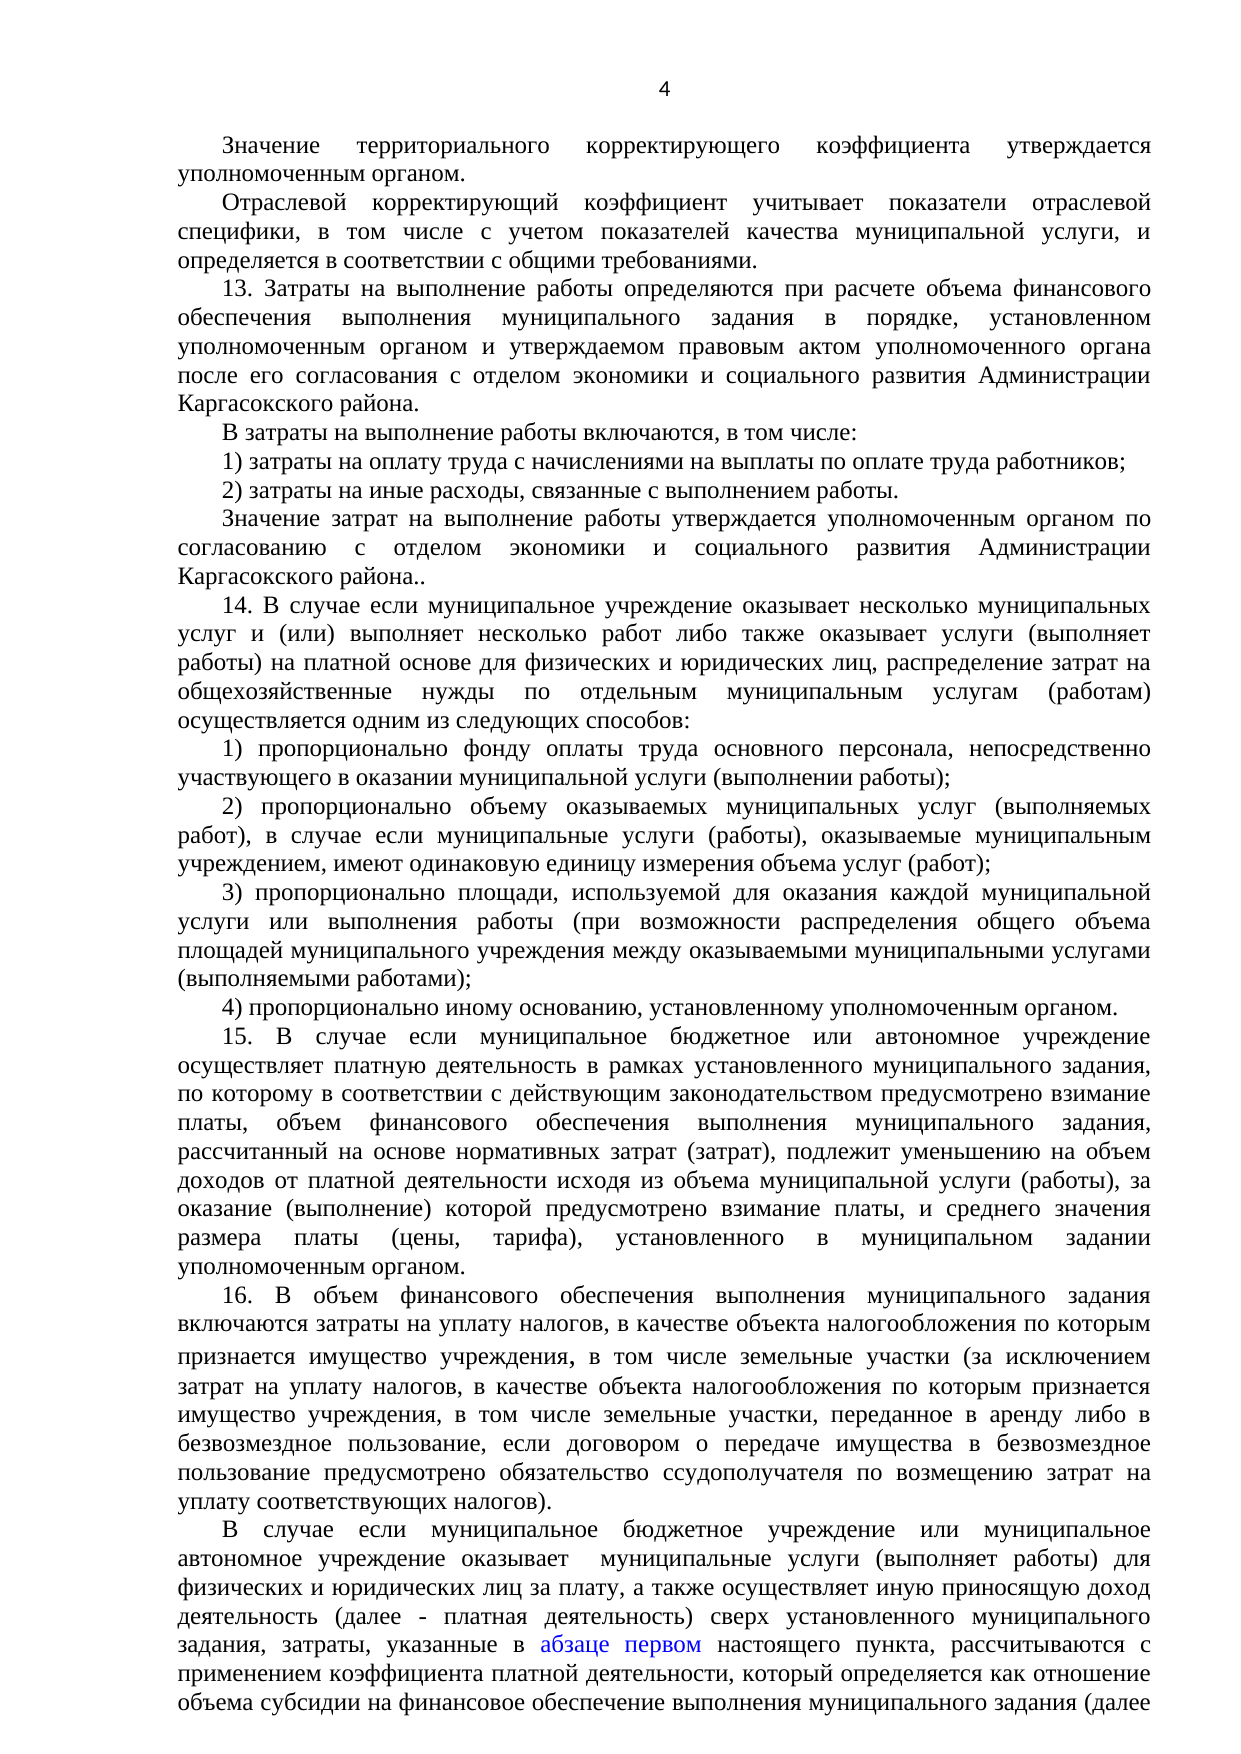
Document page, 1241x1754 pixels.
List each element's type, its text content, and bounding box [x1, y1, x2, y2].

text 16. В объем финансового обеспечения выполнения муниципального задания включаются затраты на уплату налогов, в качестве объекта налогообложения по которым признается имущество учреждения, в том числе земельные участки (за исключением затрат на уплату налогов, в качестве объекта налогообложения по которым признается имущество учреждения, в том числе земельные участки, переданное в аренду либо в безвозмездное пользование, если договором о передаче имущества в безвозмездное пользование предусмотрено обязательство ссудополучателя по возмещению затрат на уплату соответствующих налогов). [177, 1280, 1152, 1514]
text 13. Затраты на выполнение работы определяются при расчете объема финансового обеспечения выполнения муниципального задания в порядке, установленном уполномоченным органом и утверждаемом правовым актом уполномоченного органа после его согласования с отделом экономики и социального развития Администрации Каргасокского района. [177, 273, 1152, 417]
text Отраслевой корректирующий коэффициент учитывает показатели отраслевой специфики, в том числе с учетом показателей качества муниципальной услуги, и определяется в соответствии с общими требованиями. [177, 187, 1152, 273]
text 14. В случае если муниципальное учреждение оказывает несколько муниципальных услуг и (или) выполняет несколько работ либо также оказывает услуги (выполняет работы) на платной основе для физических и юридических лиц, распределение затрат на общехозяйственные нужды по отдельным муниципальным услугам (работам) осуществляется одним из следующих способов: [177, 590, 1152, 733]
text 15. В случае если муниципальное бюджетное или автономное учреждение осуществляет платную деятельность в рамках установленного муниципального задания, по которому в соответствии с действующим законодательством предусмотрено взимание платы, объем финансового обеспечения выполнения муниципального задания, рассчитанный на основе нормативных затрат (затрат), подлежит уменьшению на объем доходов от платной деятельности исходя из объема муниципальной услуги (работы), за оказание (выполнение) которой предусмотрено взимание платы, и среднего значения размера платы (цены, тарифа), установленного в муниципальном задании уполномоченным органом. [177, 1021, 1152, 1280]
text 2) пропорционально объему оказываемых муниципальных услуг (выполняемых работ), в случае если муниципальные услуги (работы), оказываемые муниципальным учреждением, имеют одинаковую единицу измерения объема услуг (работ); [177, 791, 1152, 877]
text 3) пропорционально площади, используемой для оказания каждой муниципальной услуги или выполнения работы (при возможности распределения общего объема площадей муниципального учреждения между оказываемыми муниципальными услугами (выполняемыми работами); [177, 877, 1152, 992]
text 2) затраты на иные расходы, связанные с выполнением работы. [177, 475, 1152, 503]
text Значение затрат на выполнение работы утверждается уполномоченным органом по согласованию с отделом экономики и социального развития Администрации Каргасокского района.. [177, 503, 1152, 590]
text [177, 1514, 1152, 1716]
text 4) пропорционально иному основанию, установленному уполномоченным органом. [177, 992, 1152, 1021]
text 1) затраты на оплату труда с начислениями на выплаты по оплате труда работников; [177, 446, 1152, 475]
text В затраты на выполнение работы включаются, в том числе: [177, 417, 1152, 446]
text Значение территориального корректирующего коэффициента утверждается уполномоченным органом. [177, 130, 1152, 187]
text 1) пропорционально фонду оплаты труда основного персонала, непосредственно участвующего в оказании муниципальной услуги (выполнении работы); [177, 733, 1152, 791]
